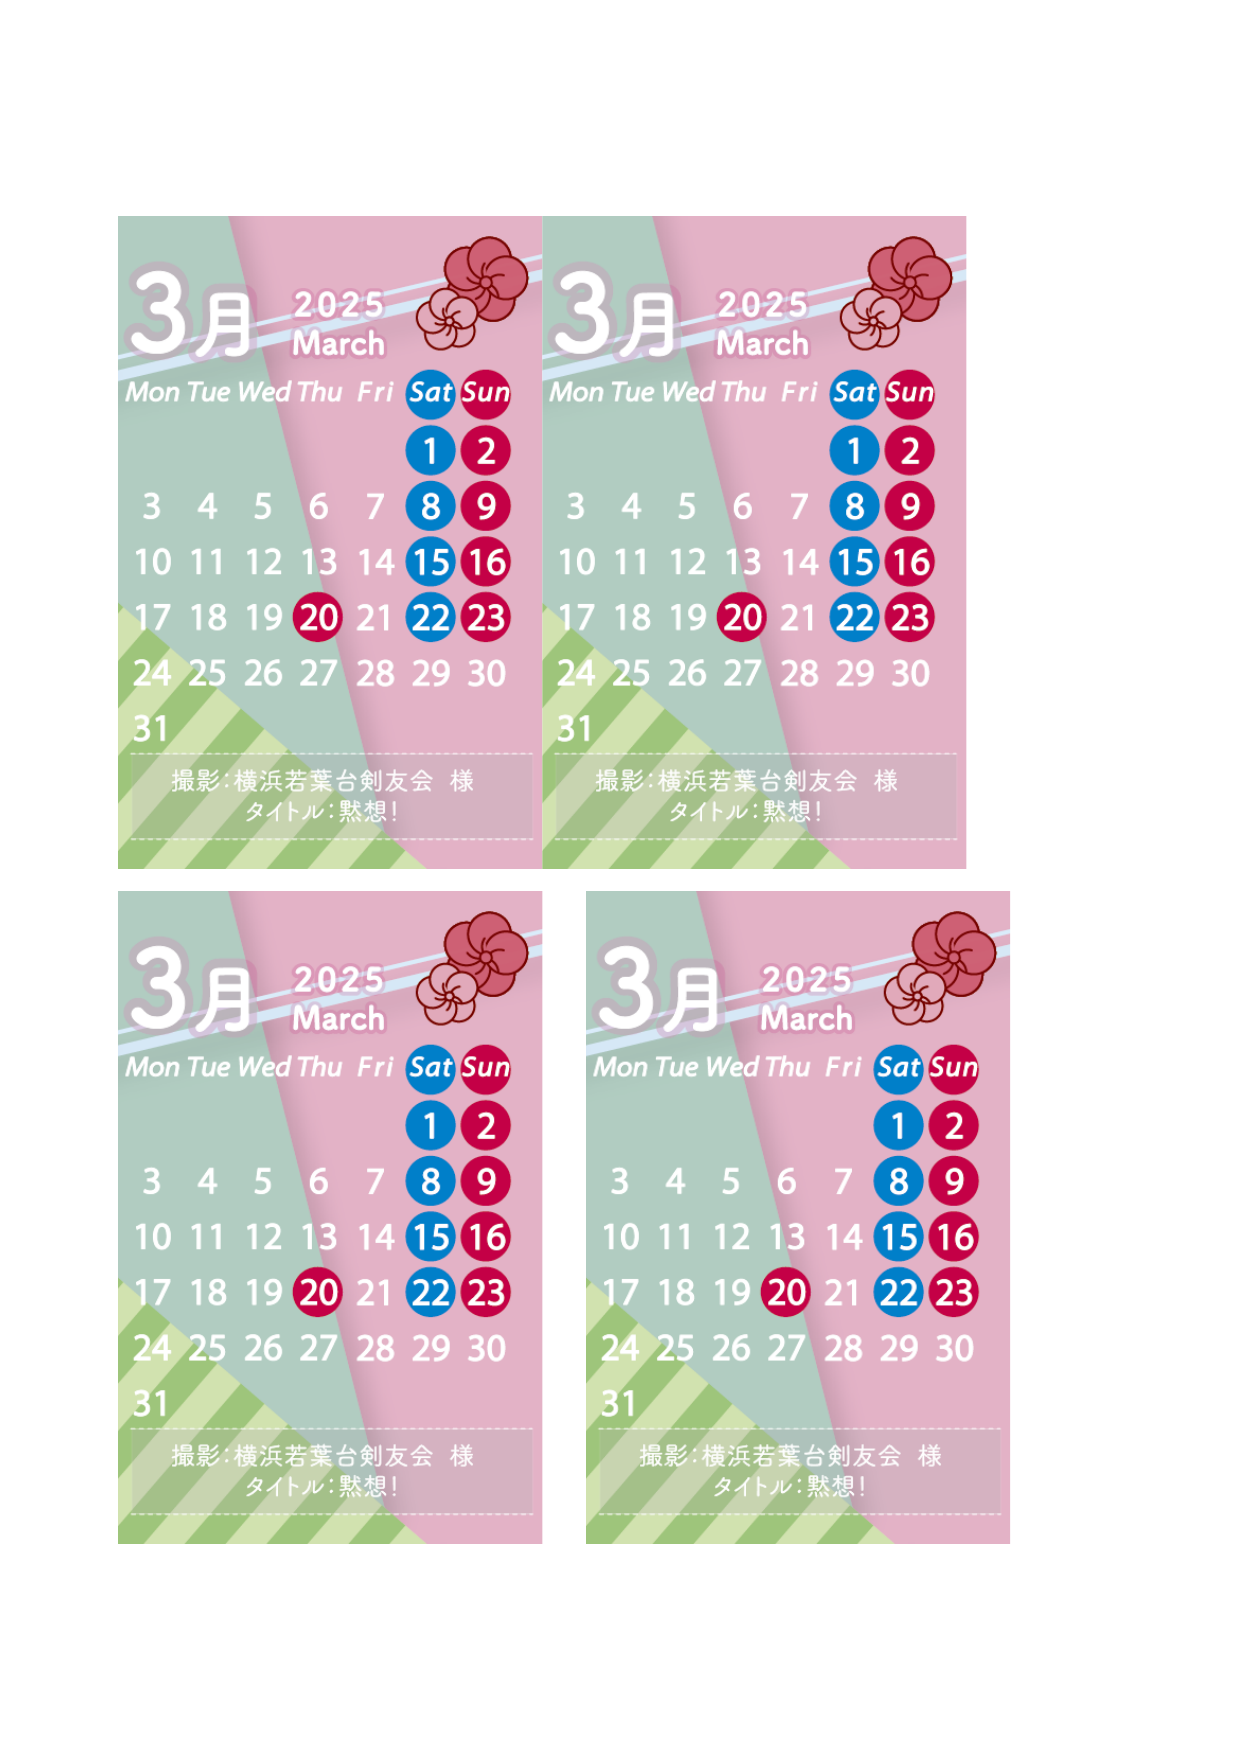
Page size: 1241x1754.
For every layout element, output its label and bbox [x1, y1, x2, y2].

picture [118, 216, 967, 869]
picture [586, 891, 1011, 1544]
picture [118, 891, 543, 1544]
